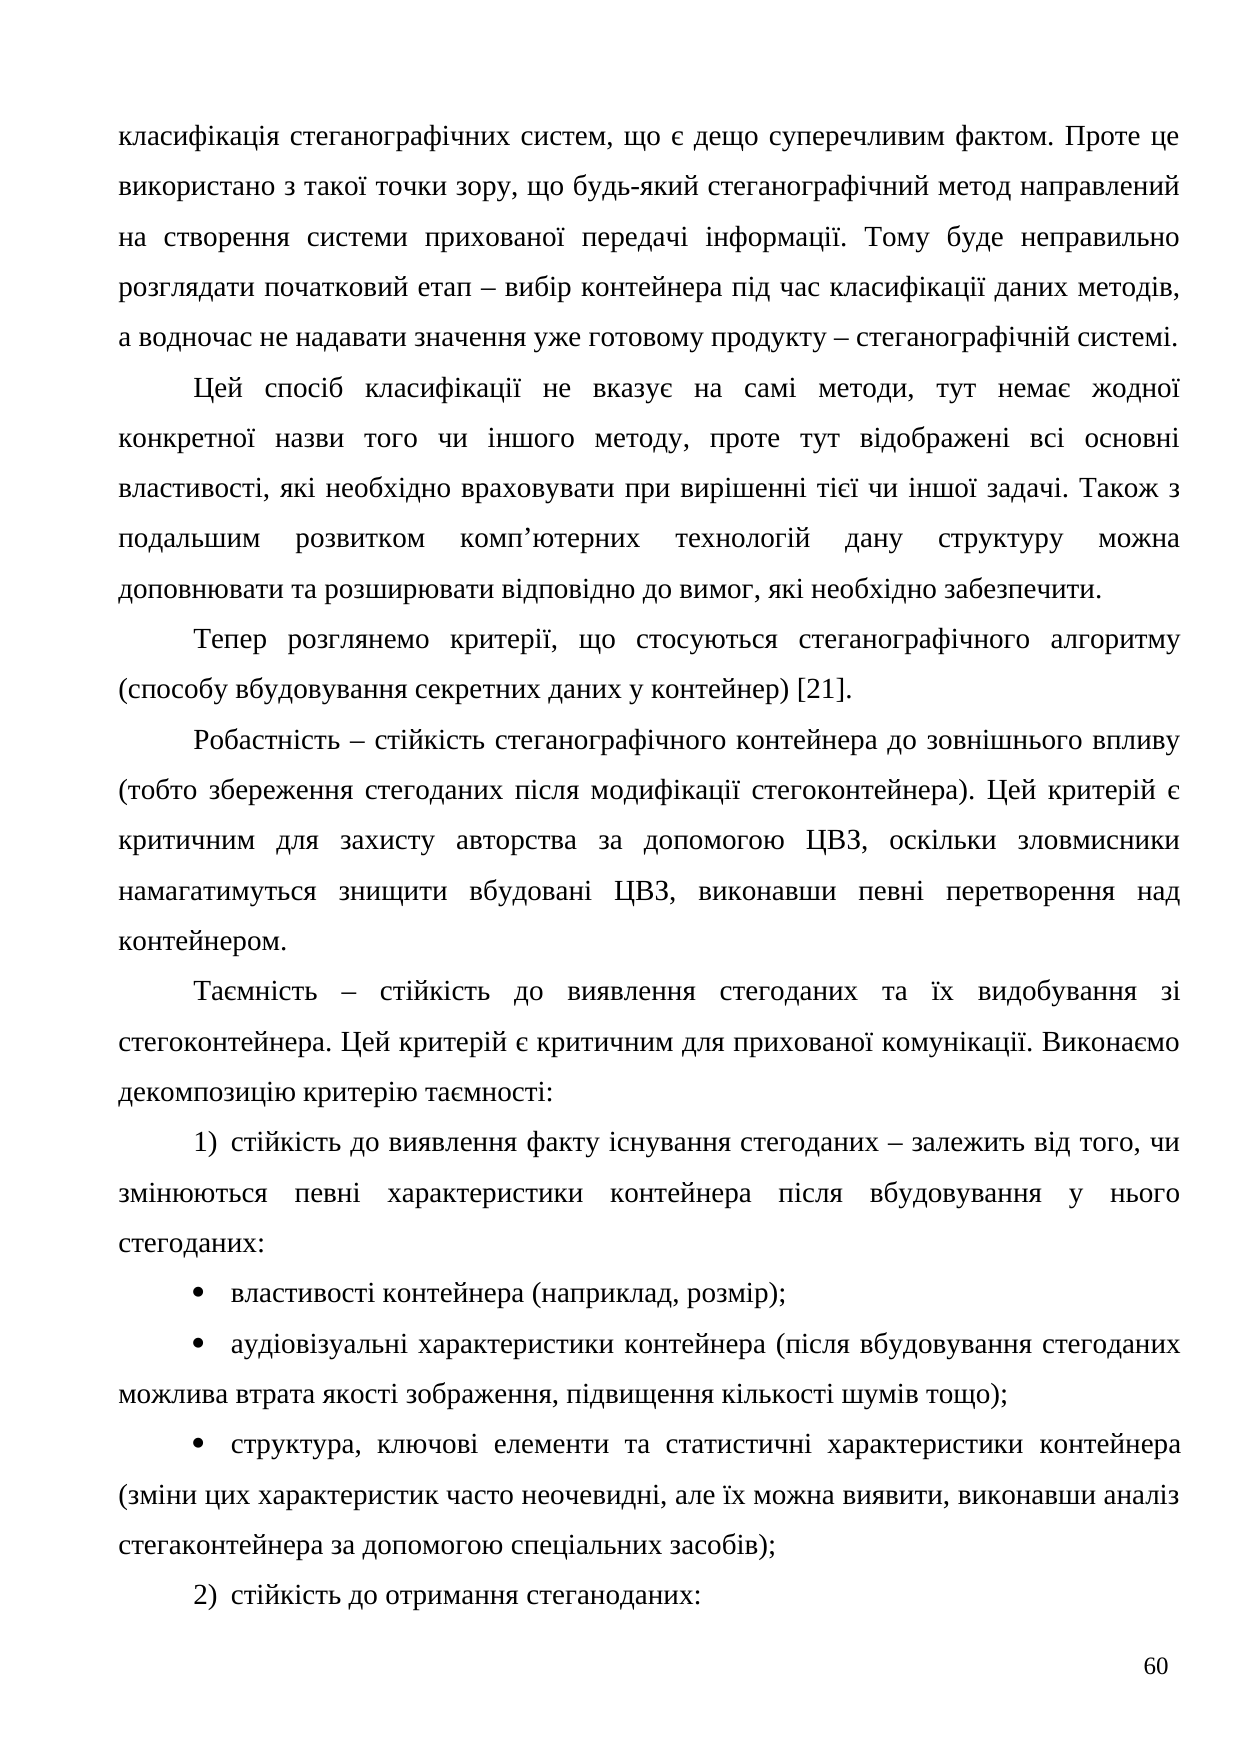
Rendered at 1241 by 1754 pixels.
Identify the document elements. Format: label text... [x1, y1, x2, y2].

text Робастність – стійкість стеганографічного контейнера до зовнішнього впливу (тобто збереження стегоданих після модифікації стегоконтейнера). Цей критерій є критичним для захисту авторства за допомогою ЦВЗ, оскільки зловмисники намагатимуться знищити вбудовані ЦВЗ, виконавши певні перетворення над контейнером. [118, 722, 1181, 957]
list аудіовізуальні характеристики контейнера (після вбудовування стегоданих можлива втрата якості зображення, підвищення кількості шумів тощо); [118, 1326, 1181, 1410]
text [118, 118, 1181, 353]
list властивості контейнера (наприклад, розмір); [118, 1275, 1181, 1309]
list структура, ключові елементи та статистичні характеристики контейнера (зміни цих характеристик часто неочевидні, але їх можна виявити, виконавши аналіз стегаконтейнера за допомогою спеціальних засобів); [118, 1426, 1181, 1561]
text Таємність – стійкість до виявлення стегоданих та їх видобування зі стегоконтейнера. Цей критерій є критичним для прихованої комунікації. Виконаємо декомпозицію критерію таємності: [118, 973, 1181, 1108]
list стійкість до отримання стеганоданих: [118, 1577, 1181, 1611]
list стійкість до виявлення факту існування стегоданих – залежить від того, чи змінюються певні характеристики контейнера після вбудовування у нього стегоданих: [118, 1124, 1181, 1258]
text Тепер розглянемо критерії, що стосуються стеганографічного алгоритму (способу вбудовування секретних даних у контейнер) [21]. [118, 621, 1181, 705]
text Цей спосіб класифікації не вказує на самі методи, тут немає жодної конкретної назви того чи іншого методу, проте тут відображені всі основні властивості, які необхідно враховувати при вирішенні тієї чи іншої задачі. Також з подальшим розвитком комп’ютерних технологій дану структуру можна доповнювати та розширювати відповідно до вимог, які необхідно забезпечити. [118, 370, 1181, 604]
